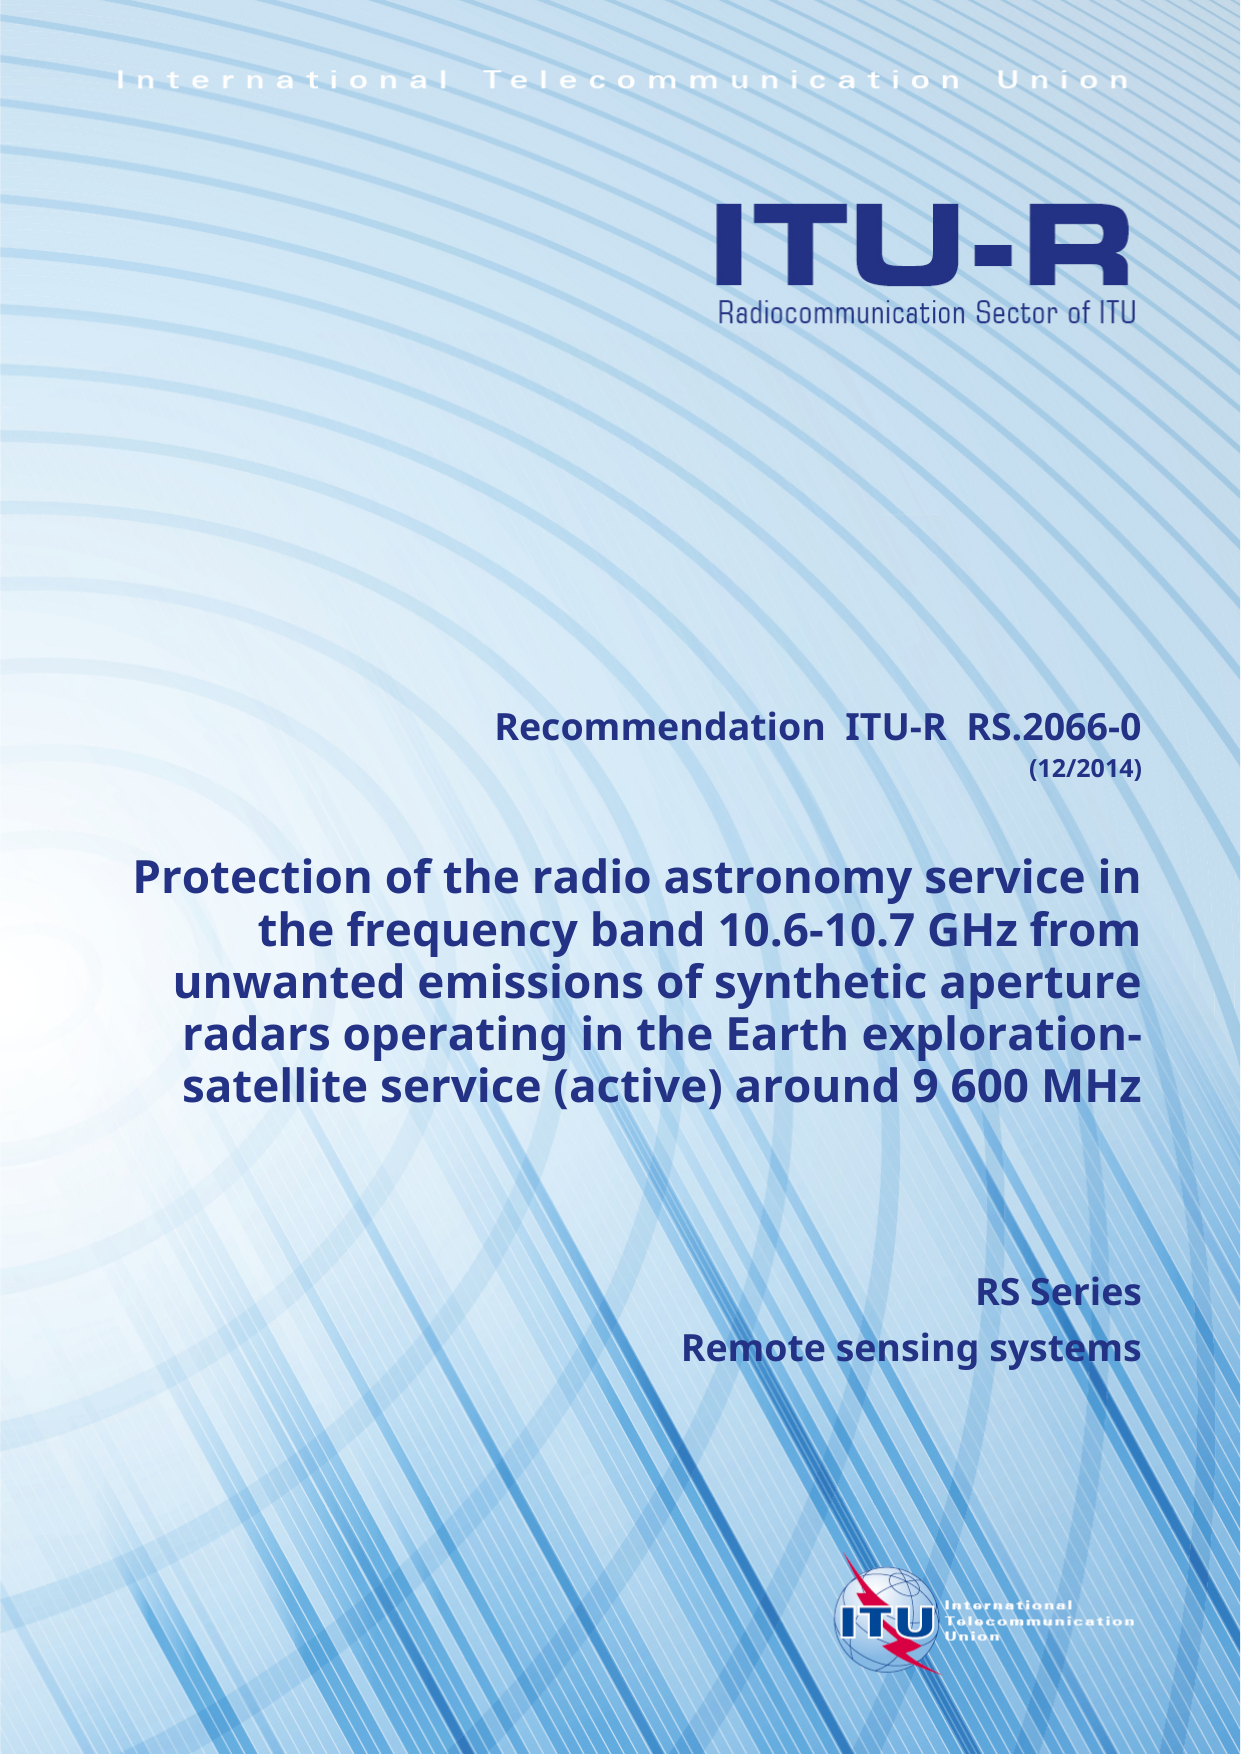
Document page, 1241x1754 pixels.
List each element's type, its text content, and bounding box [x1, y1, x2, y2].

picture [0, 0, 1241, 1754]
table_cell Protection of the radio astronomy service in the frequency band 10.6-10.7 GHz from unwanted emissions of synthetic aperture radars operating in the Earth exploration-satellite service (active) around 9 600 MHz [102, 784, 1153, 1173]
table_header Recommendation ITU-R RS.2066-0 (12/2014) [102, 609, 1153, 783]
table_cell RS Series Remote sensing systems [102, 1173, 1153, 1369]
